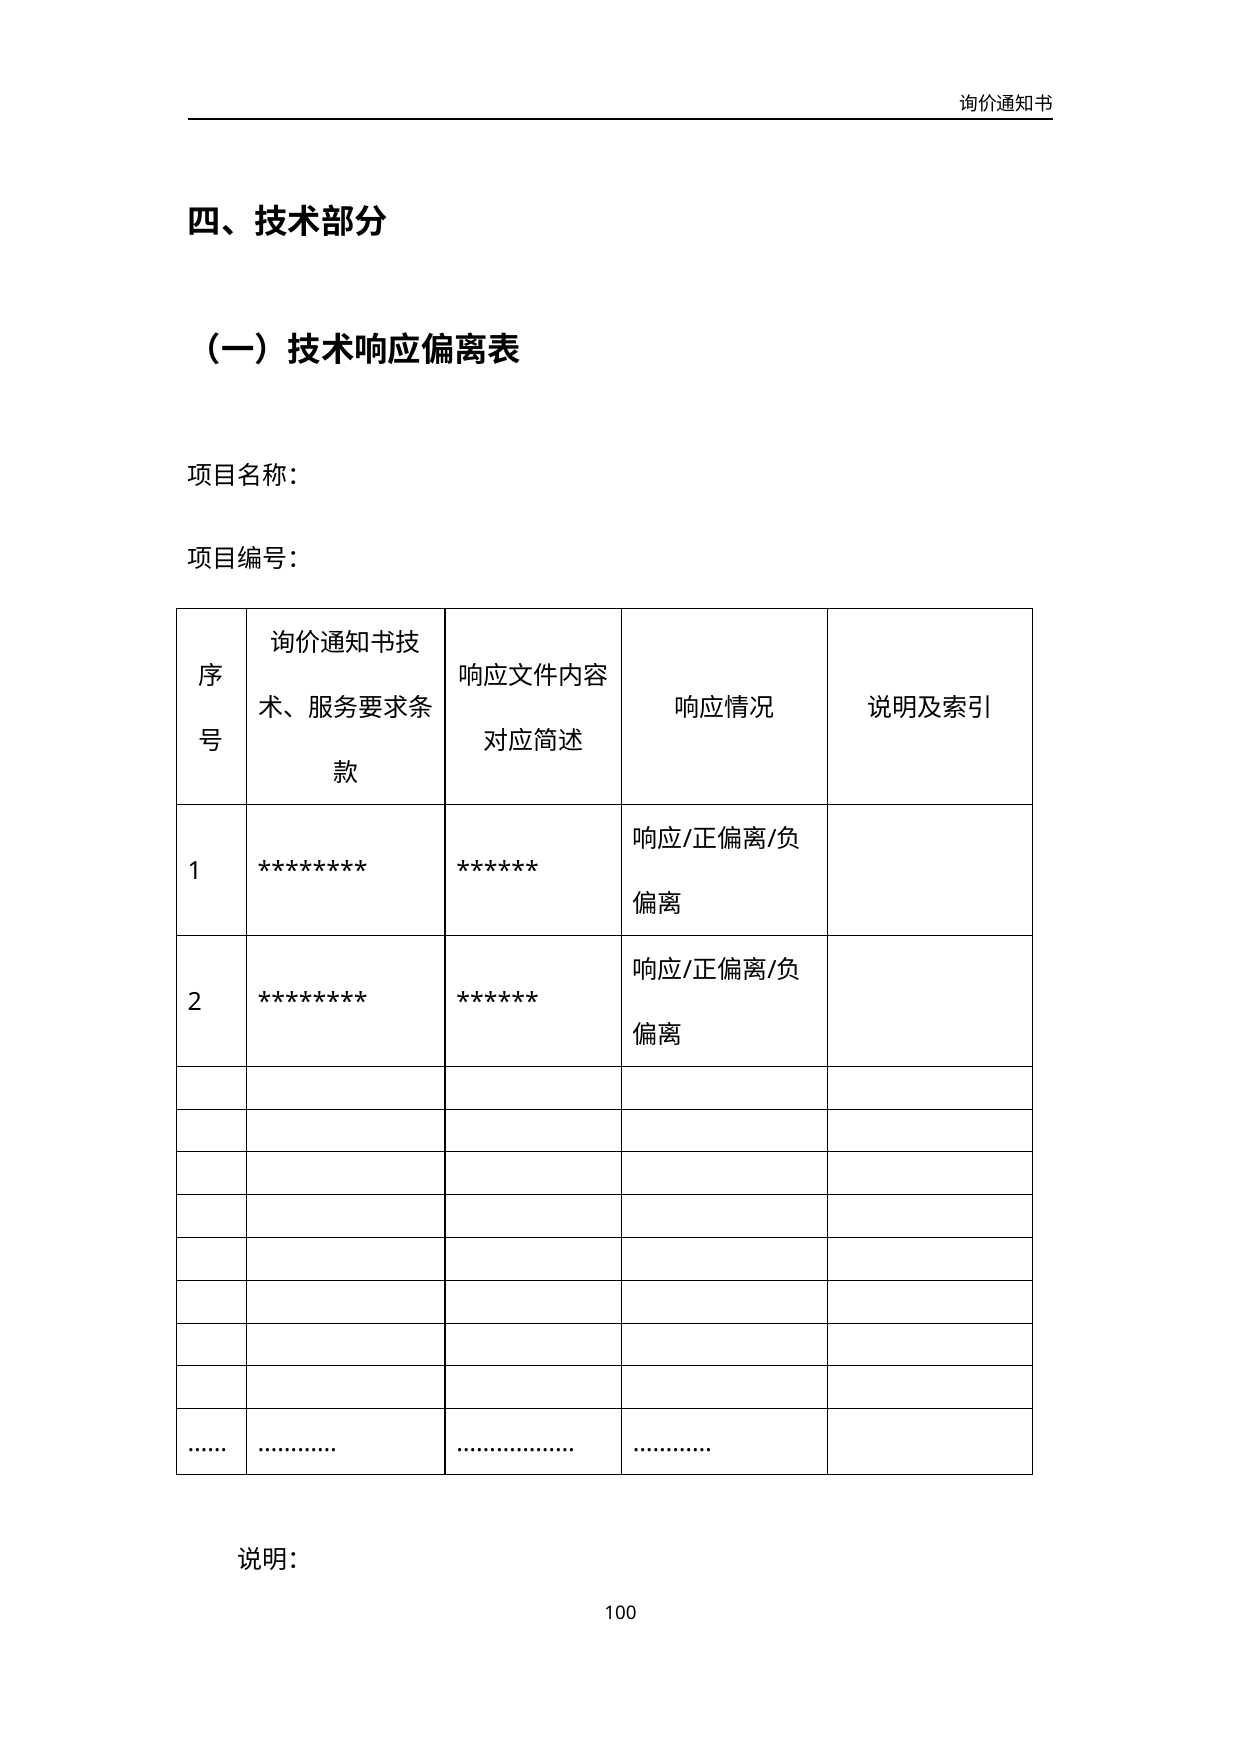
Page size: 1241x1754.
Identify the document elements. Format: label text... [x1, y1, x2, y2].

table_cell [622, 1281, 827, 1322]
table_cell [177, 1067, 246, 1108]
table_cell [622, 1152, 827, 1194]
table_cell [247, 1238, 444, 1280]
table_cell [828, 1366, 1032, 1408]
subtitle 技术部分 [187, 187, 1053, 252]
table_header 说明及索引 [828, 609, 1032, 803]
table_cell [247, 1366, 444, 1408]
table_cell [446, 1281, 621, 1322]
table_cell [446, 1110, 621, 1151]
table_cell ………… [622, 1409, 827, 1474]
table_cell [622, 1195, 827, 1237]
text 说明： [187, 1525, 1053, 1590]
table_cell [828, 1281, 1032, 1322]
text 项目编号： [187, 524, 1053, 589]
table_cell [622, 1110, 827, 1151]
table_cell 2 [177, 936, 246, 1066]
table_cell [446, 1195, 621, 1237]
table_cell [622, 1238, 827, 1280]
table_cell 响应/正偏离/负偏离 [622, 805, 827, 934]
table_cell [828, 1110, 1032, 1151]
table_cell 1 [177, 805, 246, 934]
table_header 序号 [177, 609, 246, 803]
table_cell [177, 1238, 246, 1280]
table_cell [177, 1366, 246, 1408]
table_cell [446, 1366, 621, 1408]
table_cell [177, 1152, 246, 1194]
table_cell [828, 1152, 1032, 1194]
table_cell ******** [247, 805, 444, 934]
text 项目名称： [187, 441, 1053, 506]
table_header 询价通知书技术、服务要求条款 [247, 609, 444, 803]
table_cell ****** [446, 805, 621, 934]
table_cell [828, 936, 1032, 1066]
table_cell [247, 1195, 444, 1237]
table_header 响应文件内容 对应简述 [446, 609, 621, 803]
table_cell [177, 1324, 246, 1365]
subtitle 技术响应偏离表 [187, 314, 1053, 379]
table_cell [446, 1152, 621, 1194]
table_cell ……………… [446, 1409, 621, 1474]
table_cell ………… [247, 1409, 444, 1474]
table_cell [177, 1110, 246, 1151]
table_cell [622, 1324, 827, 1365]
table_cell [247, 1152, 444, 1194]
table_cell [622, 1067, 827, 1108]
table_cell [446, 1238, 621, 1280]
table_cell [828, 1238, 1032, 1280]
table_cell [247, 1067, 444, 1108]
table_cell 响应/正偏离/负偏离 [622, 936, 827, 1066]
table_cell [828, 1195, 1032, 1237]
table_header 响应情况 [622, 609, 827, 803]
table_cell [177, 1195, 246, 1237]
table_cell [622, 1366, 827, 1408]
table_cell [828, 805, 1032, 934]
table_cell [446, 1324, 621, 1365]
table_cell [247, 1281, 444, 1322]
table_cell [828, 1067, 1032, 1108]
table_cell ****** [446, 936, 621, 1066]
table_cell [247, 1324, 444, 1365]
table_cell ******** [247, 936, 444, 1066]
table_cell [177, 1281, 246, 1322]
table_cell …… [177, 1409, 246, 1474]
table_cell [446, 1067, 621, 1108]
table_cell [247, 1110, 444, 1151]
table_cell [828, 1324, 1032, 1365]
table_cell [828, 1409, 1032, 1474]
